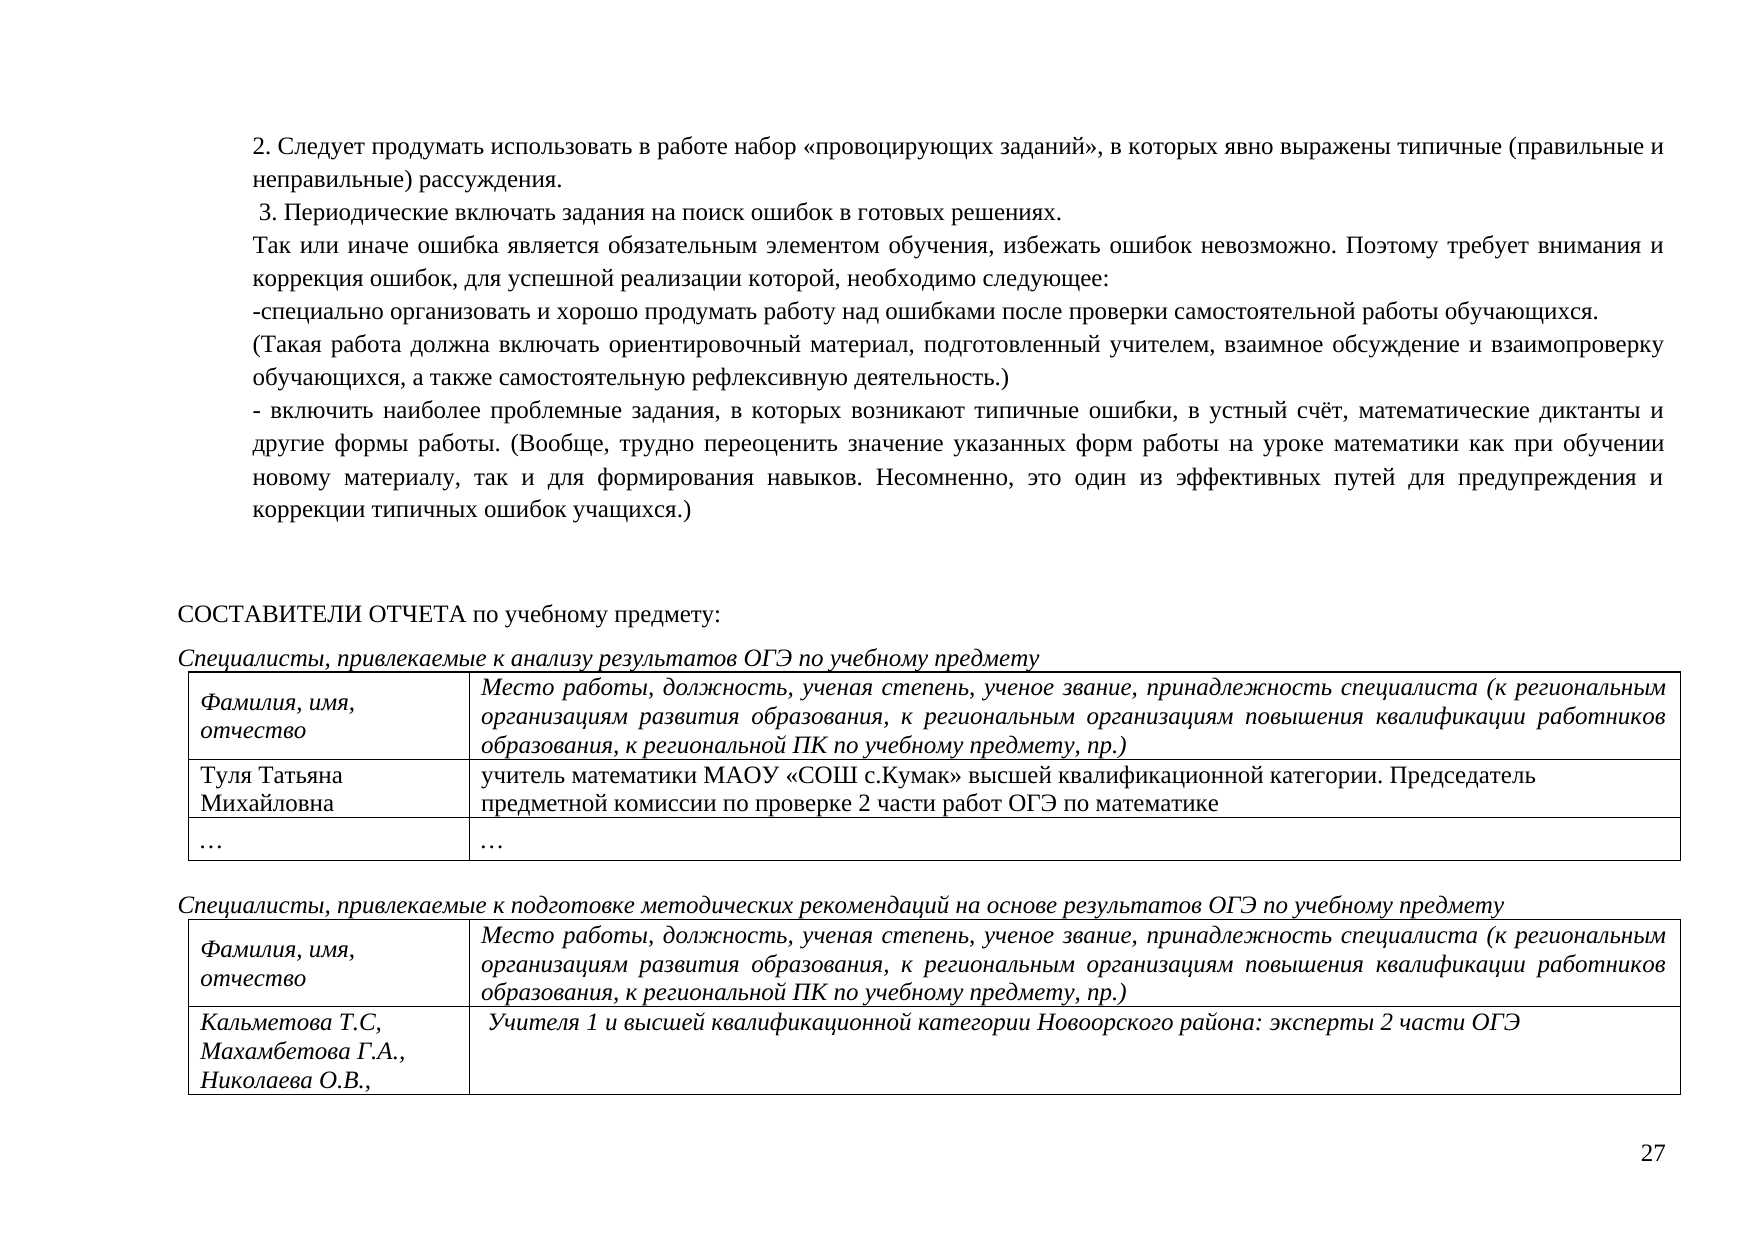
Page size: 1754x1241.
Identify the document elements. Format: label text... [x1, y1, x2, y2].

table_cell учитель математики МАОУ «СОШ с.Кумак» высшей квалификационной категории. Председатель предметной комиссии по проверке 2 части работ ОГЭ по математике [470, 760, 1680, 817]
text Специалисты, привлекаемые к анализу результатов ОГЭ по учебному предмету [177, 643, 1665, 671]
table_header Фамилия, имя, отчество [189, 920, 469, 1006]
text Специалисты, привлекаемые к подготовке методических рекомендаций на основе результатов ОГЭ по учебному предмету [177, 890, 1665, 919]
table_cell … [470, 818, 1680, 860]
text 2. Следует продумать использовать в работе набор «провоцирующих заданий», в которых явно выражены типичные (правильные и неправильные) рассуждения. [252, 131, 1665, 193]
text 3. Периодические включать задания на поиск ошибок в готовых решениях. [252, 197, 1665, 226]
text СОСТАВИТЕЛИ ОТЧЕТА по учебному предмету: [177, 599, 1665, 628]
text - включить наиболее проблемные задания, в которых возникают типичные ошибки, в устный счёт, математические диктанты и другие формы работы. (Вообще, трудно переоценить значение указанных форм работы на уроке математики как при обучении новому материалу, так и для формирования навыков. Несомненно, это один из эффективных путей для предупреждения и коррекции типичных ошибок учащихся.) [252, 396, 1665, 523]
text -специально организовать и хорошо продумать работу над ошибками после проверки самостоятельной работы обучающихся. [252, 296, 1665, 325]
table_header Фамилия, имя, отчество [189, 673, 469, 759]
table_cell Кальметова Т.С, Махамбетова Г.А., Николаева О.В., Юсупова Ж.С., Боброва О.В., Тулемисов А.С. и др. [189, 1007, 469, 1093]
text (Такая работа должна включать ориентировочный материал, подготовленный учителем, взаимное обсуждение и взаимопроверку обучающихся, а также самостоятельную рефлексивную деятельность.) [252, 329, 1665, 391]
table_cell Туля Татьяна Михайловна [189, 760, 469, 817]
table_cell … [189, 818, 469, 860]
table_cell Учителя 1 и высшей квалификационной категории Новоорского района: эксперты 2 части ОГЭ [470, 1007, 1680, 1093]
text Так или иначе ошибка является обязательным элементом обучения, избежать ошибок невозможно. Поэтому требует внимания и коррекция ошибок, для успешной реализации которой, необходимо следующее: [252, 230, 1665, 292]
